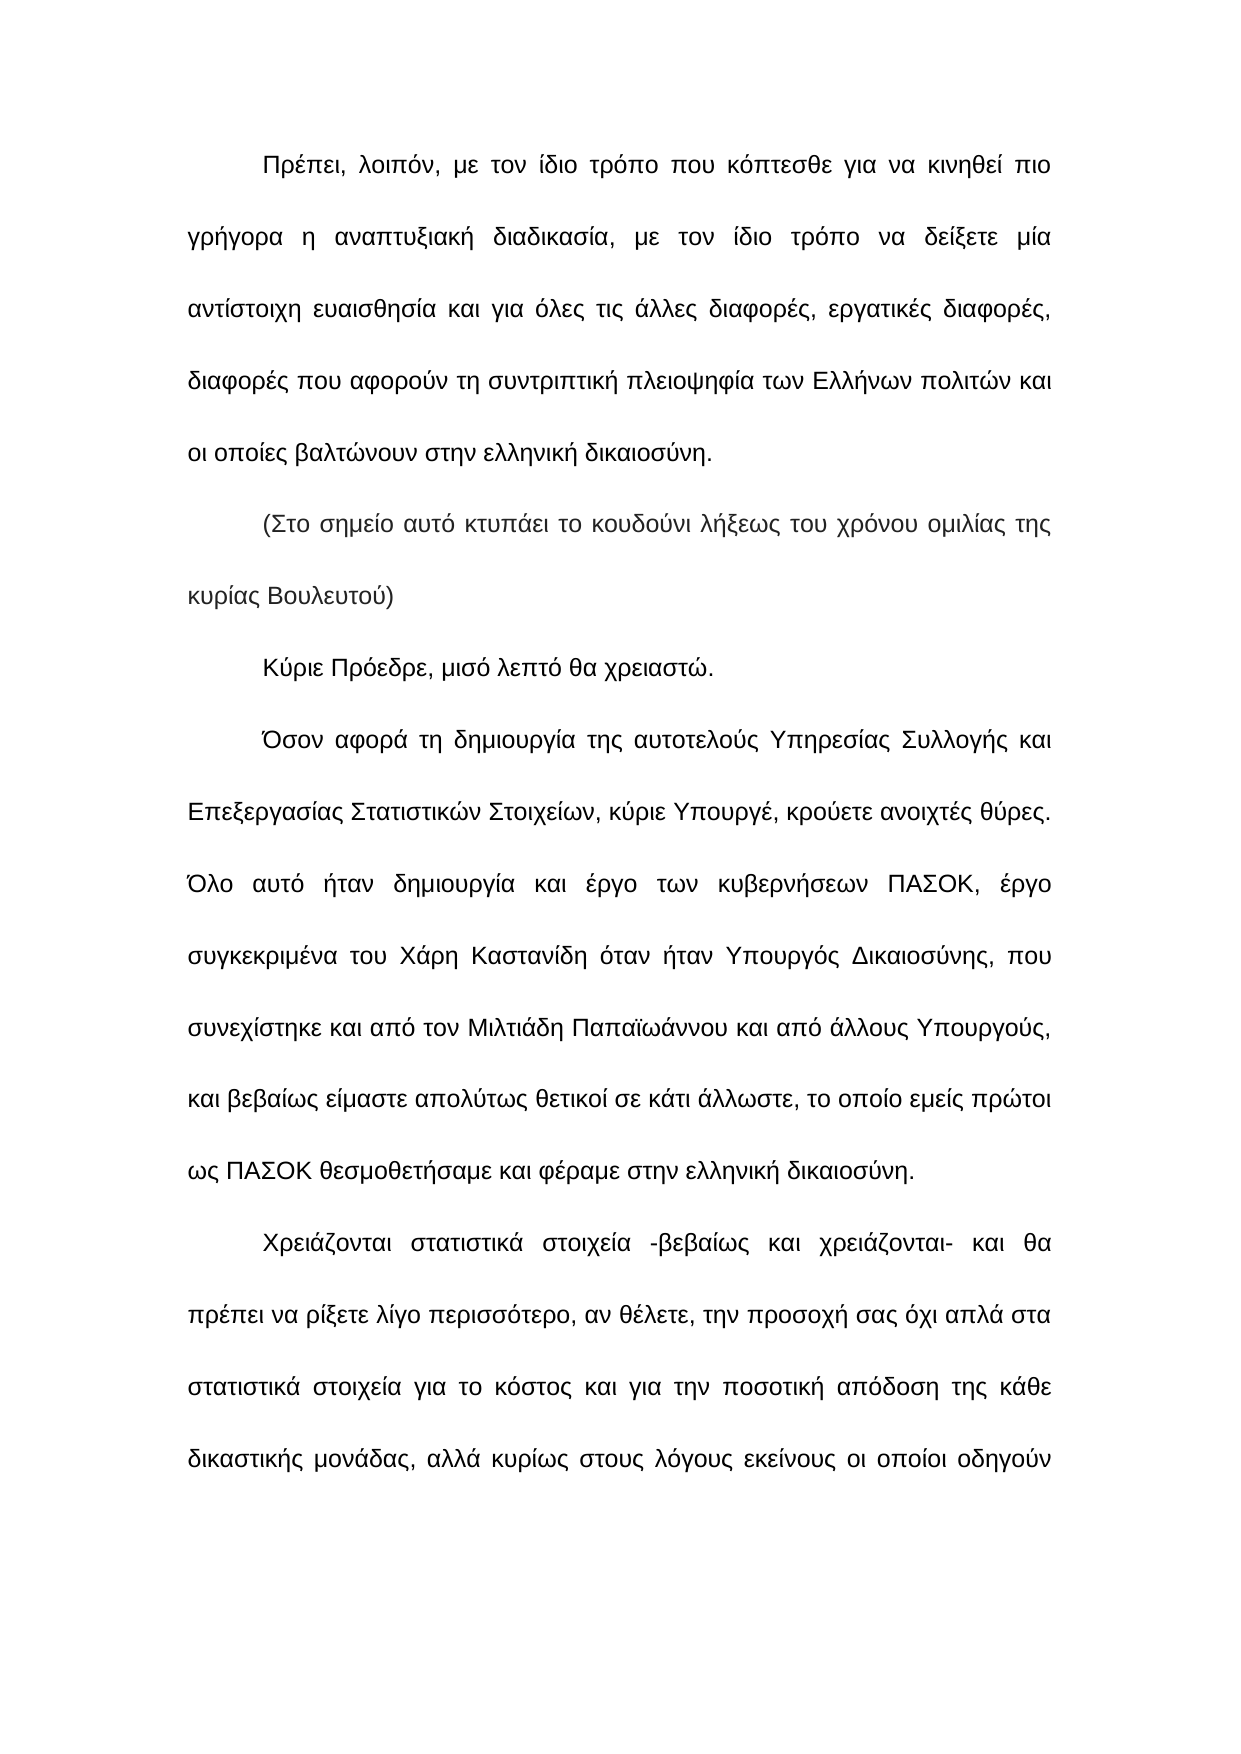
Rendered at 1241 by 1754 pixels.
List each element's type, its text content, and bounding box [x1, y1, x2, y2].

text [187, 1228, 1053, 1472]
text Κύριε Πρόεδρε, μισό λεπτό θα χρειαστώ. [187, 653, 1053, 682]
text Πρέπει, λοιπόν, με τον ίδιο τρόπο που κόπτεσθε για να κινηθεί πιο γρήγορα η αναπτυξιακή διαδικασία, με τον ίδιο τρόπο να δείξετε μία αντίστοιχη ευαισθησία και για όλες τις άλλες διαφορές, εργατικές διαφορές, διαφορές που αφορούν τη συντριπτική πλειοψηφία των Ελλήνων πολιτών και οι οποίες βαλτώνουν στην ελληνική δικαιοσύνη. [187, 150, 1053, 466]
text Όσον αφορά τη δημιουργία της αυτοτελούς Υπηρεσίας Συλλογής και Επεξεργασίας Στατιστικών Στοιχείων, κύριε Υπουργέ, κρούετε ανοιχτές θύρες. Όλο αυτό ήταν δημιουργία και έργο των κυβερνήσεων ΠΑΣΟΚ, έργο συγκεκριμένα του Χάρη Καστανίδη όταν ήταν Υπουργός Δικαιοσύνης, που συνεχίστηκε και από τον Μιλτιάδη Παπαϊωάννου και από άλλους Υπουργούς, και βεβαίως είμαστε απολύτως θετικοί σε κάτι άλλωστε, το οποίο εμείς πρώτοι ως ΠΑΣΟΚ θεσμοθετήσαμε και φέραμε στην ελληνική δικαιοσύνη. [187, 725, 1053, 1185]
text (Στο σημείο αυτό κτυπάει το κουδούνι λήξεως του χρόνου ομιλίας της κυρίας Βουλευτού) [187, 509, 1053, 610]
